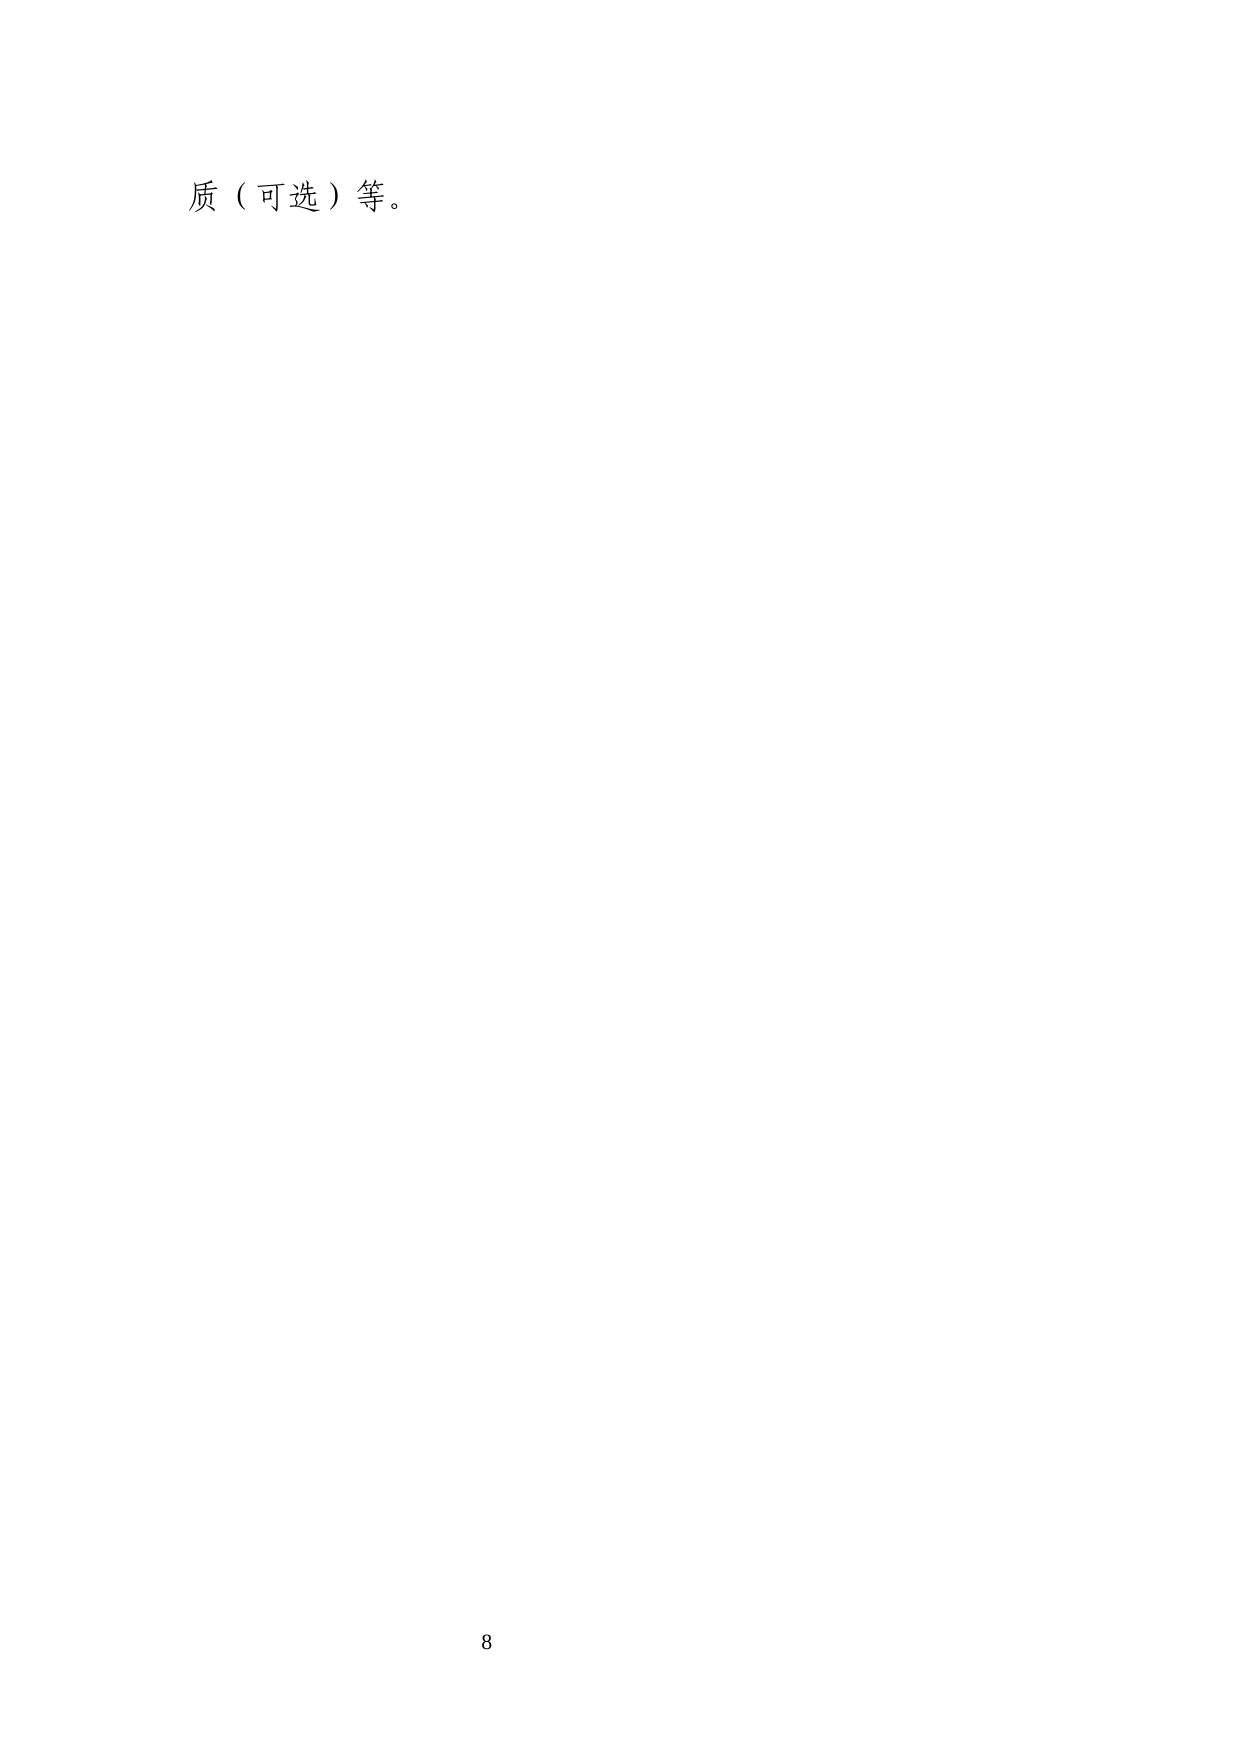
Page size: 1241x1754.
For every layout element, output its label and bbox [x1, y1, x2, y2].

text [187, 162, 1053, 227]
